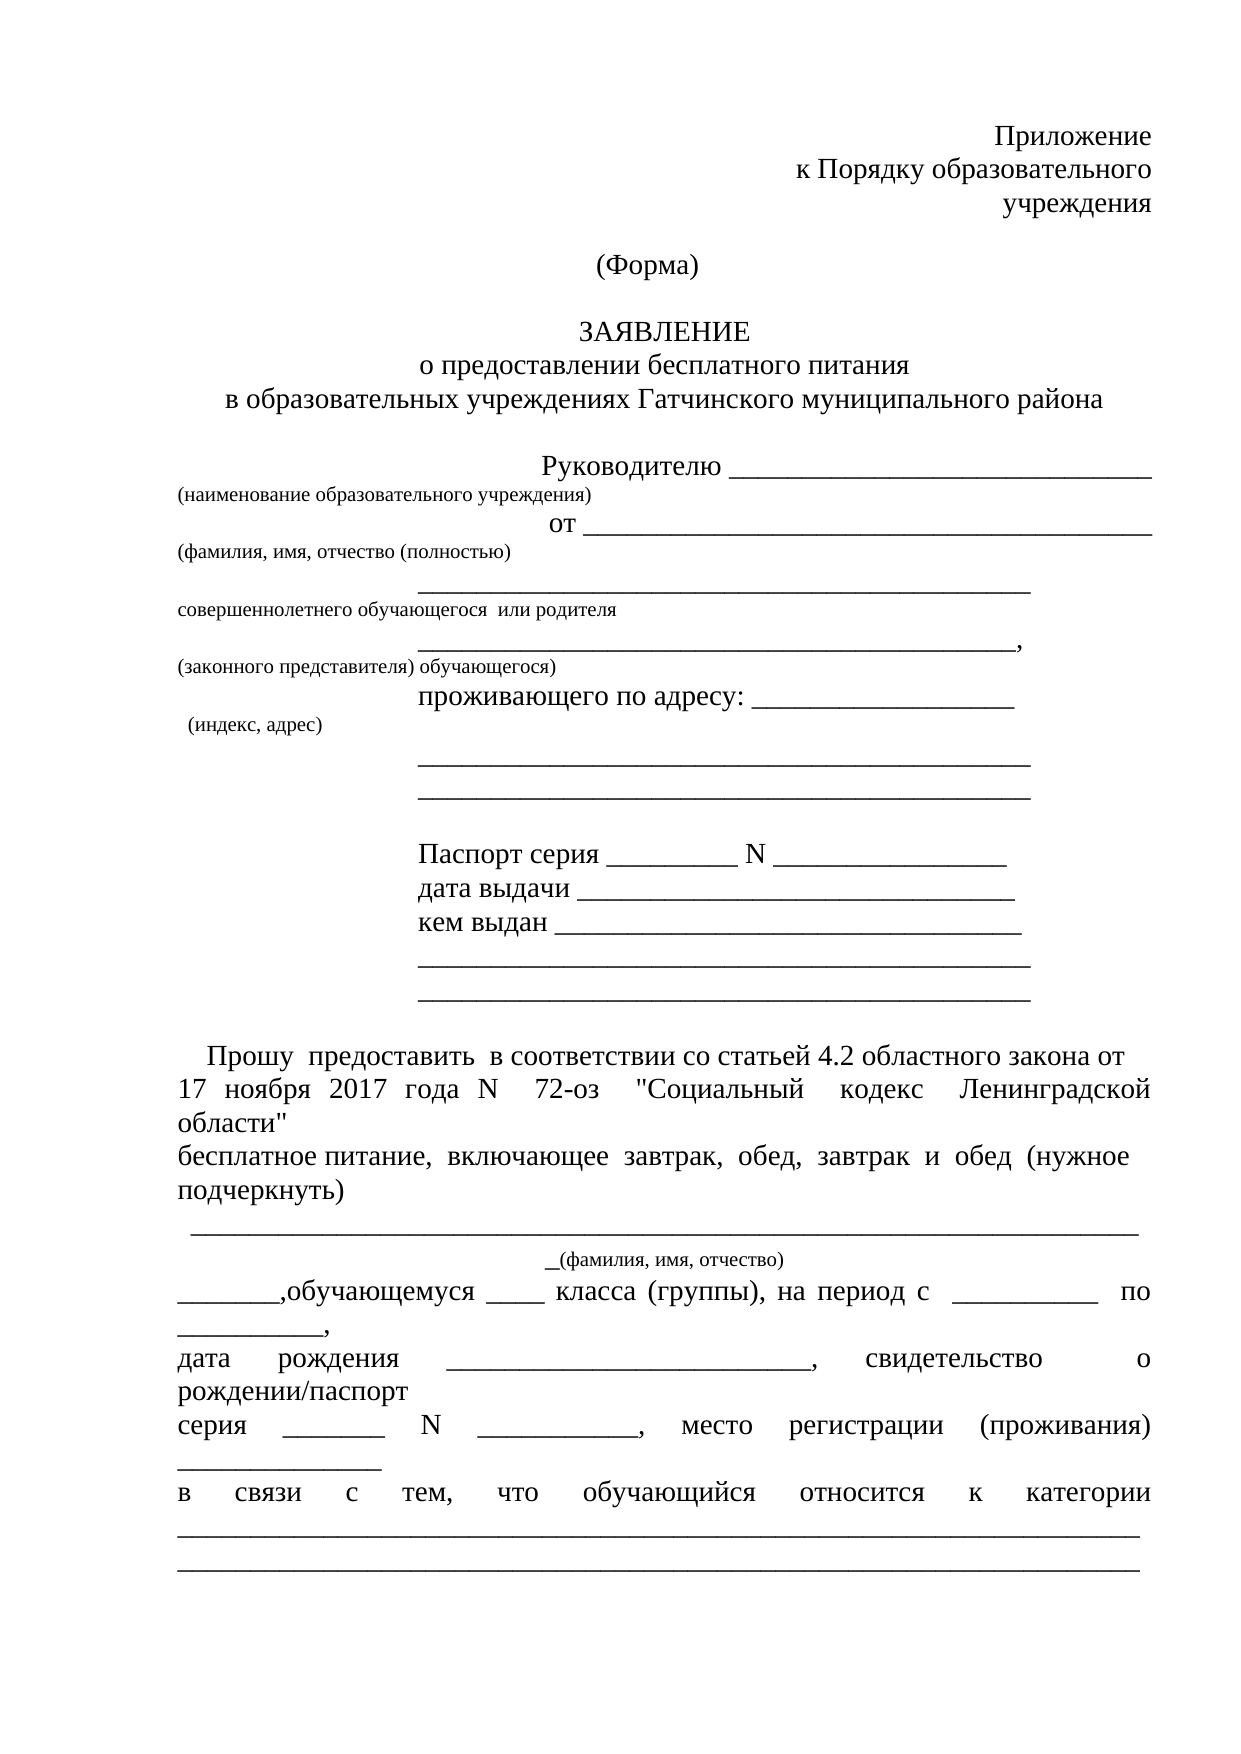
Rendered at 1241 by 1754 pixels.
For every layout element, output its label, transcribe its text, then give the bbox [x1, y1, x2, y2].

text Паспорт серия _________ N ________________ [177, 837, 1152, 870]
text __________________________________________ [177, 563, 1152, 597]
text учреждения [177, 185, 1152, 219]
text о предоставлении бесплатного питания [177, 347, 1152, 381]
text __________________________________________________________________(фамилия, имя, отчество) [177, 1206, 1152, 1273]
text 17 ноября 2017 года N 72-оз "Социальный кодекс Ленинградской области" [177, 1071, 1152, 1138]
text __________________________________________ [177, 769, 1152, 803]
text Руководителю _____________________________ [177, 448, 1152, 482]
text _______,обучающемуся ____ класса (группы), на период с __________ по __________, [177, 1273, 1152, 1340]
text серия _______ N ___________, место регистрации (проживания) ______________ [177, 1407, 1152, 1474]
text (наименование образовательного учреждения) [177, 482, 1152, 506]
text бесплатное питание, включающее завтрак, обед, завтрак и обед (нужное [177, 1138, 1152, 1172]
text Прошу предоставить в соответствии со статьей 4.2 областного закона от [177, 1038, 1152, 1071]
text к Порядку образовательного [177, 152, 1152, 185]
text подчеркнуть) [177, 1172, 1152, 1206]
text __________________________________________ [177, 937, 1152, 971]
text __________________________________________ [177, 971, 1152, 1004]
text дата рождения _________________________, свидетельство о рождении/паспорт [177, 1340, 1152, 1407]
text (фамилия, имя, отчество (полностью) [177, 539, 1152, 563]
text (индекс, адрес) [177, 712, 1152, 736]
text в образовательных учреждениях Гатчинского муниципального района [177, 381, 1152, 414]
text от _______________________________________ [177, 506, 1152, 539]
text кем выдан ________________________________ [177, 904, 1152, 937]
text Приложение [177, 118, 1152, 152]
text __________________________________________ [177, 736, 1152, 769]
text (законного представителя) обучающегося) [177, 654, 1152, 678]
text (Форма) [177, 247, 1152, 280]
text _________________________________________, [177, 621, 1152, 654]
text ЗАЯВЛЕНИЕ [177, 314, 1152, 347]
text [177, 1474, 1152, 1574]
text дата выдачи ______________________________ [177, 870, 1152, 904]
text проживающего по адресу: __________________ [177, 678, 1152, 712]
text совершеннолетнего обучающегося или родителя [177, 597, 1152, 621]
